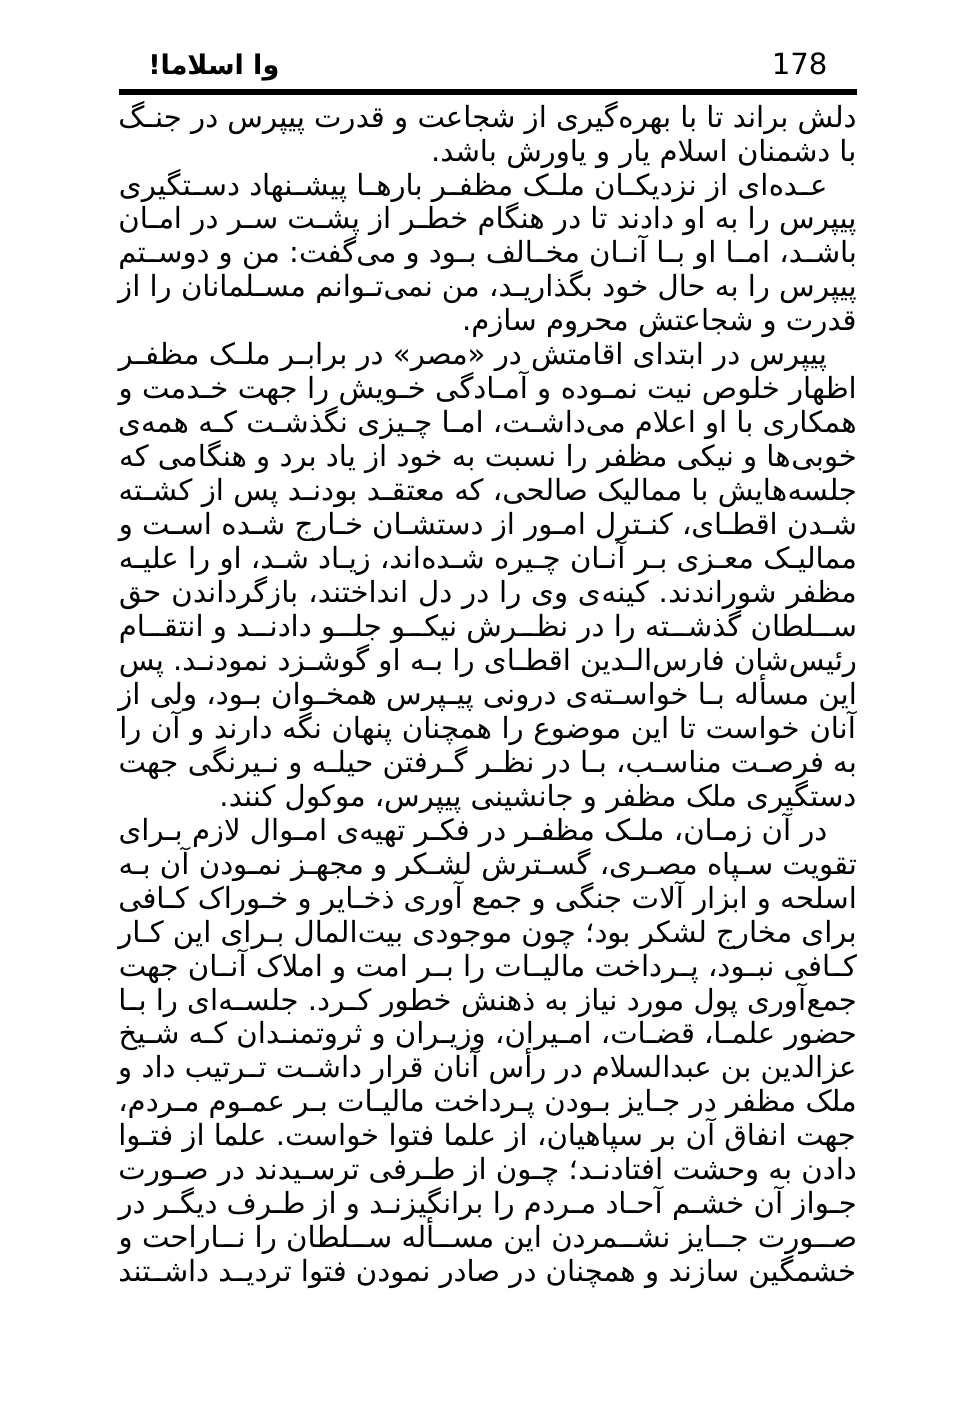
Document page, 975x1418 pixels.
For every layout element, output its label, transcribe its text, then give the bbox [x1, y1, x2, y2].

text پیپرس در ابتدای اقامتش در «مصر» در برابر ملک مظفر اظهار خلوص نیت نموده و آمادگی خویش را جهت خدمت و همکاری با او اعلام می‌داشت، اما چیزی نگذشت که همه‌ی خوبی‌ها و نیکی مظفر را نسبت به خود از یاد برد و هنگامی که جلسه‌هایش با ممالیک صالحی، که معتقد بودند پس از کشته شدن اقطای، کنترل امور از دستشان خارج شده است و ممالیک معزی بر آنان چیره شده‌اند، زیاد شد، او را علیه مظفر شوراندند. کینه‌ی وی را در دل انداختند، بازگرداندن حق سلطان گذشته را در نظرش نیکو جلو دادند و انتقام رئیس‌شان فارس‌الدین اقطای را به او گوشزد نمودند. پس این مسأله با خواسته‌ی درونی پیپرس همخوان بود، ولی از آنان خواست تا این موضوع را همچنان پنهان نگه دارند و آن را به فرصت مناسب، با در نظر گرفتن حیله و نیرنگی جهت دستگیری ملک مظفر و جانشینی پیپرس، موکول کنند. [118, 338, 857, 813]
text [118, 813, 857, 1288]
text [118, 100, 857, 168]
text عده‌ای از نزدیکان ملک مظفر بارها پیشنهاد دستگیری پیپرس را به او دادند تا در هنگام خطر از پشت سر در امان باشد، اما او با آنان مخالف بود و می‌گفت: من و دوستم پیپرس را به حال خود بگذارید، من نمی‌توانم مسلمانان را از قدرت و شجاعتش محروم سازم. [118, 168, 857, 338]
